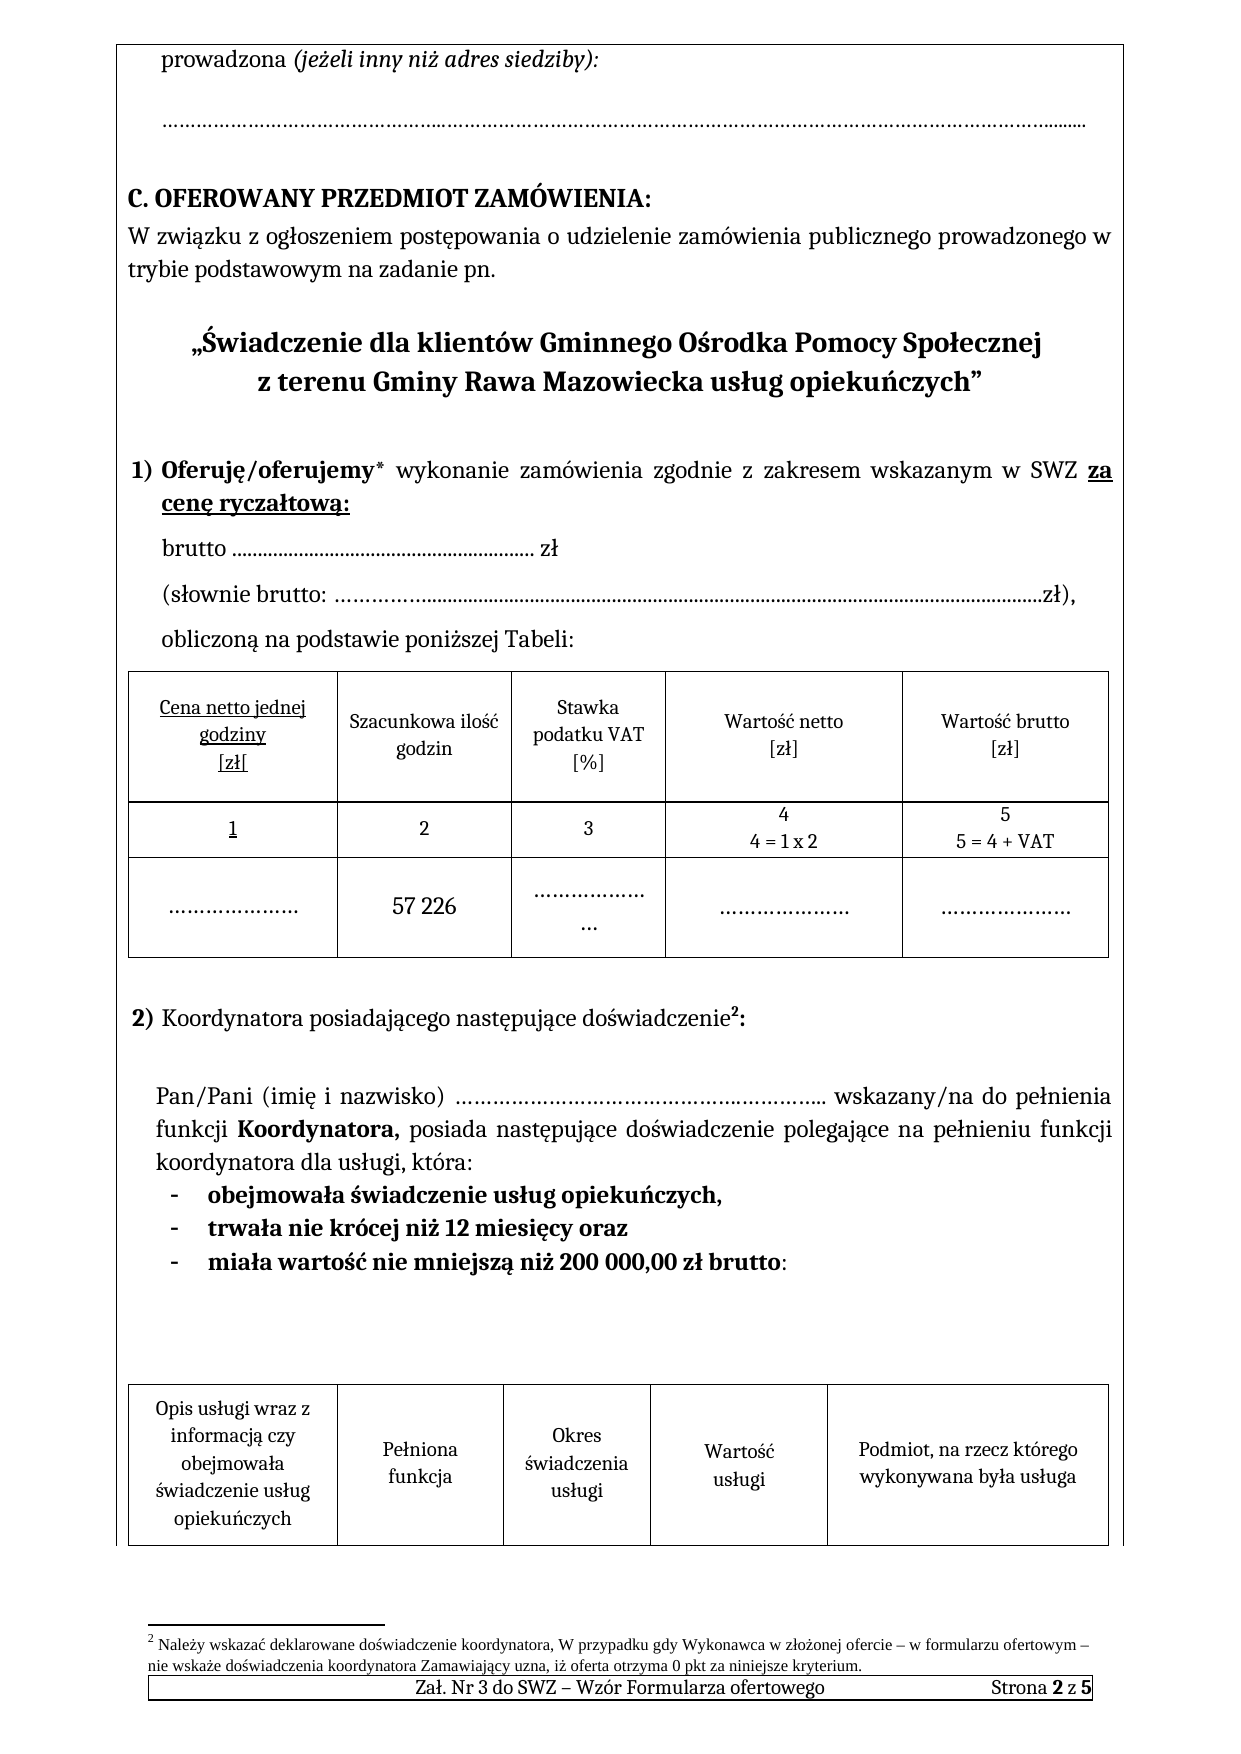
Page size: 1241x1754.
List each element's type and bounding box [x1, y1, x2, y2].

table_cell [117, 170, 1123, 1546]
table_header [117, 45, 1123, 170]
